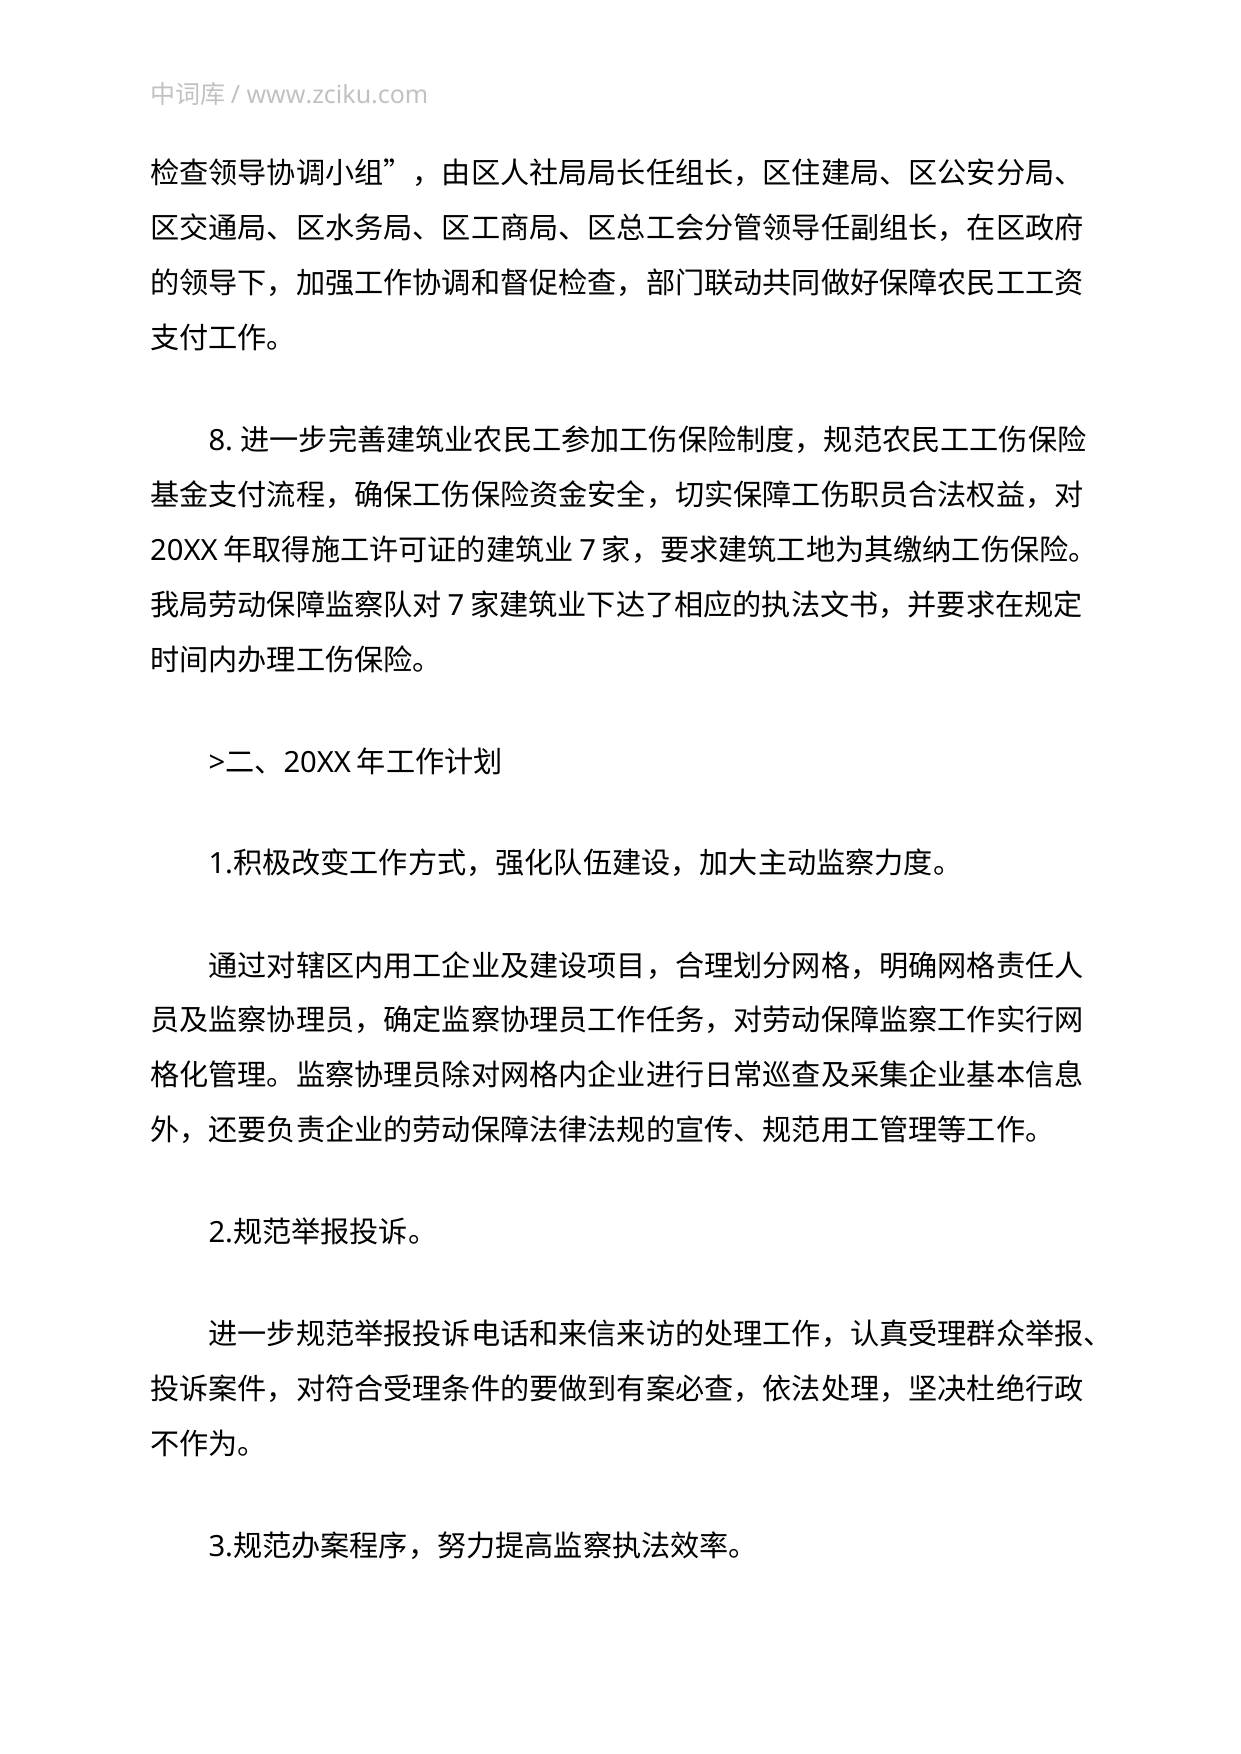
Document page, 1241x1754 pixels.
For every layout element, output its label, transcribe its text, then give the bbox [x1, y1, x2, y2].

text 通过对辖区内用工企业及建设项目，合理划分网格，明确网格责任人员及监察协理员，确定监察协理员工作任务，对劳动保障监察工作实行网格化管理。监察协理员除对网格内企业进行日常巡查及采集企业基本信息外，还要负责企业的劳动保障法律法规的宣传、规范用工管理等工作。 [150, 942, 1090, 1149]
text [150, 150, 1090, 357]
text 1.积极改变工作方式，强化队伍建设，加大主动监察力度。 [150, 840, 1090, 882]
text 8. 进一步完善建筑业农民工参加工伤保险制度，规范农民工工伤保险基金支付流程，确保工伤保险资金安全，切实保障工伤职员合法权益，对20XX年取得施工许可证的建筑业7家，要求建筑工地为其缴纳工伤保险。我局劳动保障监察队对7家建筑业下达了相应的执法文书，并要求在规定时间内办理工伤保险。 [150, 416, 1090, 679]
text 2.规范举报投诉。 [150, 1208, 1090, 1251]
text 进一步规范举报投诉电话和来信来访的处理工作，认真受理群众举报、投诉案件，对符合受理条件的要做到有案必查，依法处理，坚决杜绝行政不作为。 [150, 1311, 1090, 1463]
text >二、20XX年工作计划 [150, 738, 1090, 781]
text 3.规范办案程序，努力提高监察执法效率。 [150, 1522, 1090, 1564]
